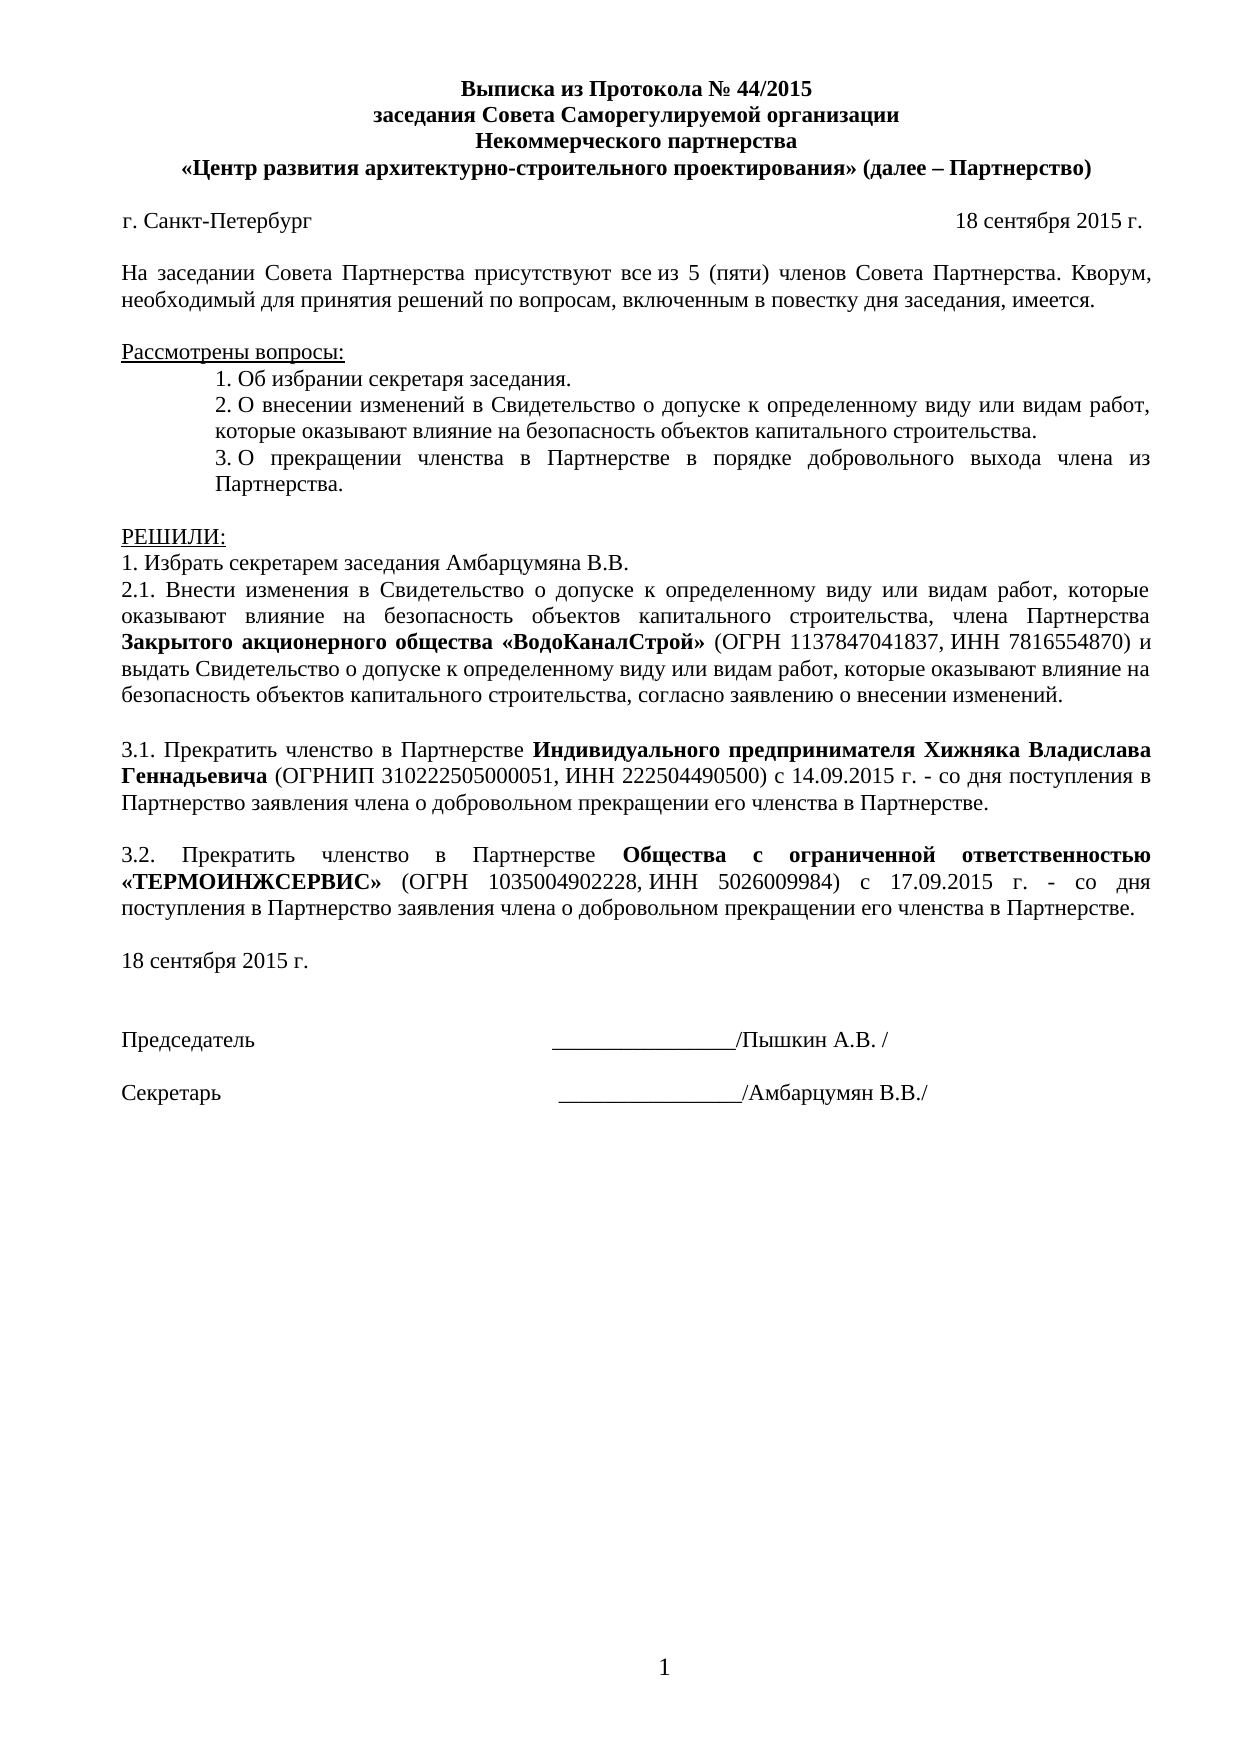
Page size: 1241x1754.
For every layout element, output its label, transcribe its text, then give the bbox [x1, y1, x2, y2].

text 3.1. Прекратить членство в Партнерстве Индивидуального предпринимателя Хижняка Владислава Геннадьевича (ОГРНИП 310222505000051, ИНН 222504490500) с 14.09.2015 г. - со дня поступления в Партнерство заявления члена о добровольном прекращении его членства в Партнерстве. [121, 736, 1152, 815]
text «Центр развития архитектурно-строительного проектирования» (далее – Партнерство) [121, 154, 1152, 180]
text заседания Совета Саморегулируемой организации [121, 101, 1152, 128]
text Секретарь ________________/Амбарцумян В.В./ [121, 1079, 1152, 1105]
text РЕШИЛИ: [121, 523, 1152, 549]
text Некоммерческого партнерства [121, 128, 1152, 154]
text 2.1. Внести изменения в Свидетельство о допуске к определенному виду или видам работ, которые оказывают влияние на безопасность объектов капитального строительства, члена Партнерства Закрытого акционерного общества «ВодоКаналСтрой» (ОГРН 1137847041837, ИНН 7816554870) и выдать Свидетельство о допуске к определенному виду или видам работ, которые оказывают влияние на безопасность объектов капитального строительства, согласно заявлению о внесении изменений. [121, 576, 1152, 707]
table_header 18 сентября 2015 г. [633, 207, 1154, 233]
text Председатель ________________/Пышкин А.В. / [121, 1026, 1152, 1052]
text 18 сентября 2015 г. [121, 947, 1152, 973]
text 1. Избрать секретарем заседания Амбарцумяна В.В. [121, 549, 1152, 576]
text 1. Об избрании секретаря заседания. [215, 365, 1152, 391]
text 2. О внесении изменений в Свидетельство о допуске к определенному виду или видам работ, которые оказывают влияние на безопасность объектов капитального строительства. [215, 391, 1152, 444]
text На заседании Совета Партнерства присутствуют все из 5 (пяти) членов Совета Партнерства. Кворум, необходимый для принятия решений по вопросам, включенным в повестку дня заседания, имеется. [121, 259, 1152, 312]
text Рассмотрены вопросы: [121, 338, 1152, 365]
text Выписка из Протокола № 44/2015 [121, 75, 1152, 101]
table_header г. Санкт-Петербург [111, 207, 632, 233]
text 3. О прекращении членства в Партнерстве в порядке добровольного выхода члена из Партнерства. [215, 444, 1152, 497]
text 3.2. Прекратить членство в Партнерстве Общества с ограниченной ответственностью «ТЕРМОИНЖСЕРВИС» (ОГРН 1035004902228, ИНН 5026009984) с 17.09.2015 г. - со дня поступления в Партнерство заявления члена о добровольном прекращении его членства в Партнерстве. [121, 842, 1152, 921]
